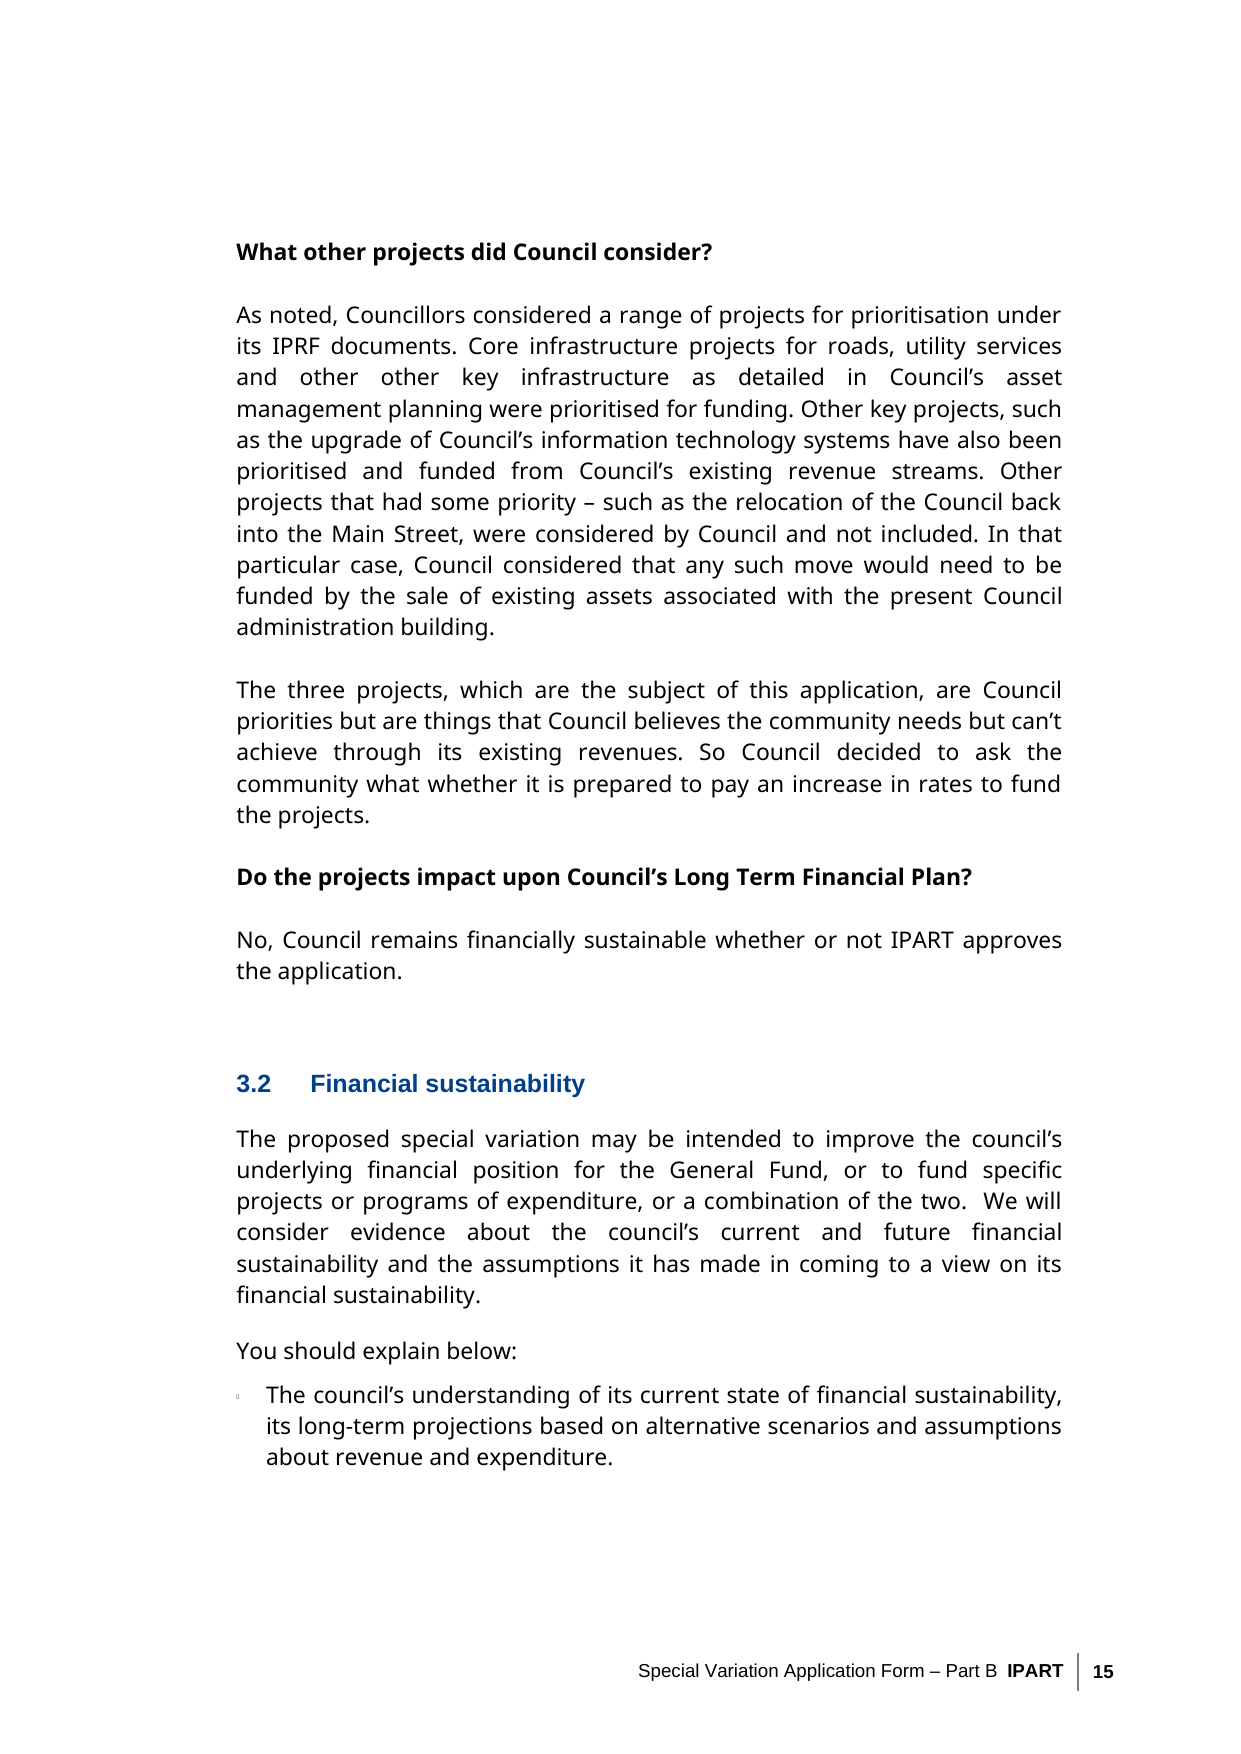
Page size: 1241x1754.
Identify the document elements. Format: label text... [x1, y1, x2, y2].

text You should explain below: [236, 1335, 1063, 1366]
text As noted, Councillors considered a range of projects for prioritisation under its IPRF documents. Core infrastructure projects for roads, utility services and other other key infrastructure as detailed in Council’s asset management planning were prioritised for funding. Other key projects, such as the upgrade of Council’s information technology systems have also been prioritised and funded from Council’s existing revenue streams. Other projects that had some priority – such as the relocation of the Council back into the Main Street, were considered by Council and not included. In that particular case, Council considered that any such move would need to be funded by the sale of existing assets associated with the present Council administration building. [236, 299, 1063, 642]
text Do the projects impact upon Council’s Long Term Financial Plan? [236, 861, 1063, 892]
list The council’s understanding of its current state of financial sustainability, its long-term projections based on alternative scenarios and assumptions about revenue and expenditure. [236, 1379, 1063, 1473]
text The proposed special variation may be intended to improve the council’s underlying financial position for the General Fund, or to fund specific projects or programs of expenditure, or a combination of the two. We will consider evidence about the council’s current and future financial sustainability and the assumptions it has made in coming to a view on its financial sustainability. [236, 1123, 1063, 1310]
subtitle Financial sustainability [236, 1068, 1063, 1098]
text The three projects, which are the subject of this application, are Council priorities but are things that Council believes the community needs but can’t achieve through its existing revenues. So Council decided to ask the community what whether it is prepared to pay an increase in rates to fund the projects. [236, 674, 1063, 830]
text No, Council remains financially sustainable whether or not IPART approves the application. [236, 924, 1063, 986]
text What other projects did Council consider? [236, 236, 1063, 267]
